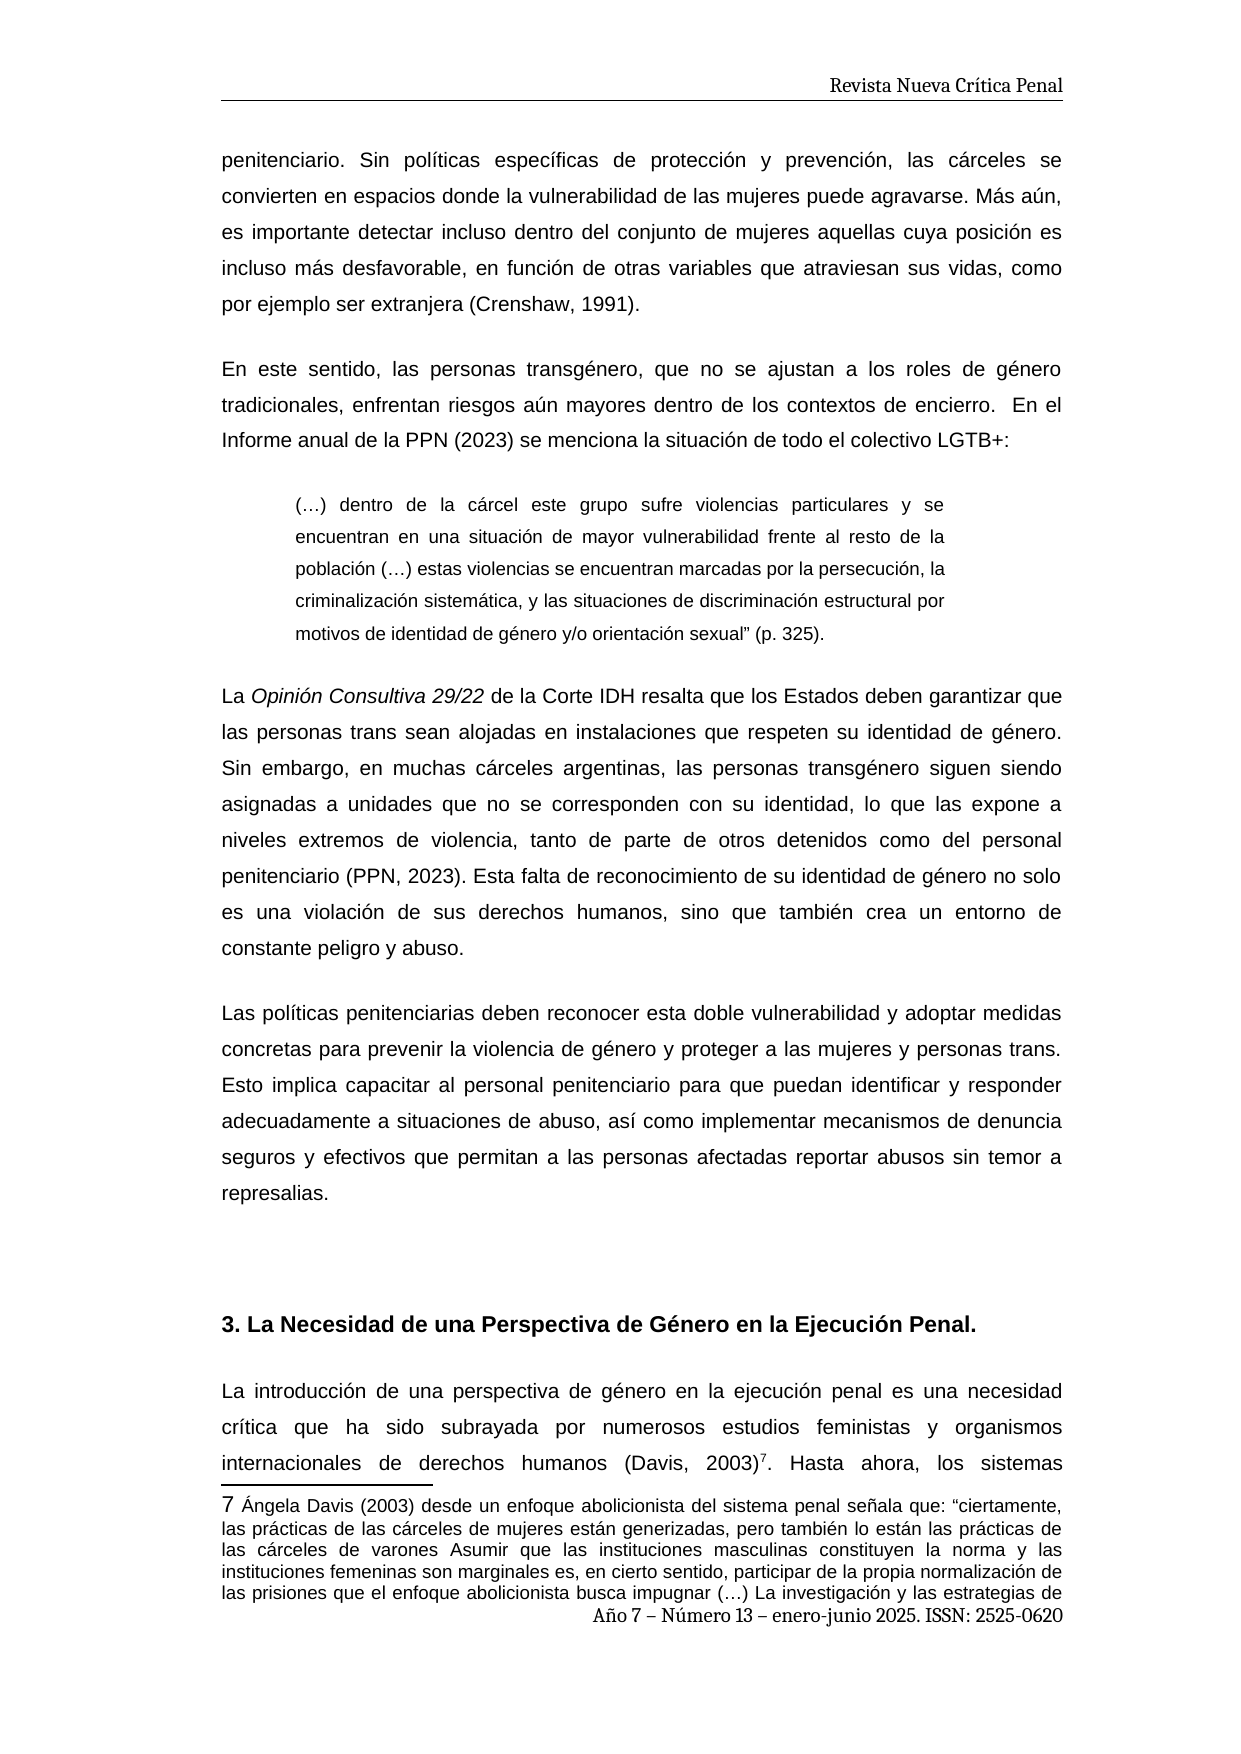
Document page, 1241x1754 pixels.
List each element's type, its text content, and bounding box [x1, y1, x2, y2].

text En este sentido, las personas transgénero, que no se ajustan a los roles de género tradicionales, enfrentan riesgos aún mayores dentro de los contextos de encierro. En el Informe anual de la PPN (2023) se menciona la situación de todo el colectivo LGTB+: [221, 356, 1063, 452]
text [221, 1379, 1063, 1475]
text La Opinión Consultiva 29/22 de la Corte IDH resalta que los Estados deben garantizar que las personas trans sean alojadas en instalaciones que respeten su identidad de género. Sin embargo, en muchas cárceles argentinas, las personas transgénero siguen siendo asignadas a unidades que no se corresponden con su identidad, lo que las expone a niveles extremos de violencia, tanto de parte de otros detenidos como del personal penitenciario (PPN, 2023). Esta falta de reconocimiento de su identidad de género no solo es una violación de sus derechos humanos, sino que también crea un entorno de constante peligro y abuso. [221, 684, 1063, 959]
subtitle 3. La Necesidad de una Perspectiva de Género en la Ejecución Penal. [221, 1311, 1063, 1337]
text (…) dentro de la cárcel este grupo sufre violencias particulares y se encuentran en una situación de mayor vulnerabilidad frente al resto de la población (…) estas violencias se encuentran marcadas por la persecución, la criminalización sistemática, y las situaciones de discriminación estructural por motivos de identidad de género y/o orientación sexual” (p. 325). [295, 493, 945, 644]
text Las políticas penitenciarias deben reconocer esta doble vulnerabilidad y adoptar medidas concretas para prevenir la violencia de género y proteger a las mujeres y personas trans. Esto implica capacitar al personal penitenciario para que puedan identificar y responder adecuadamente a situaciones de abuso, así como implementar mecanismos de denuncia seguros y efectivos que permitan a las personas afectadas reportar abusos sin temor a represalias. [221, 1001, 1063, 1204]
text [221, 148, 1063, 315]
